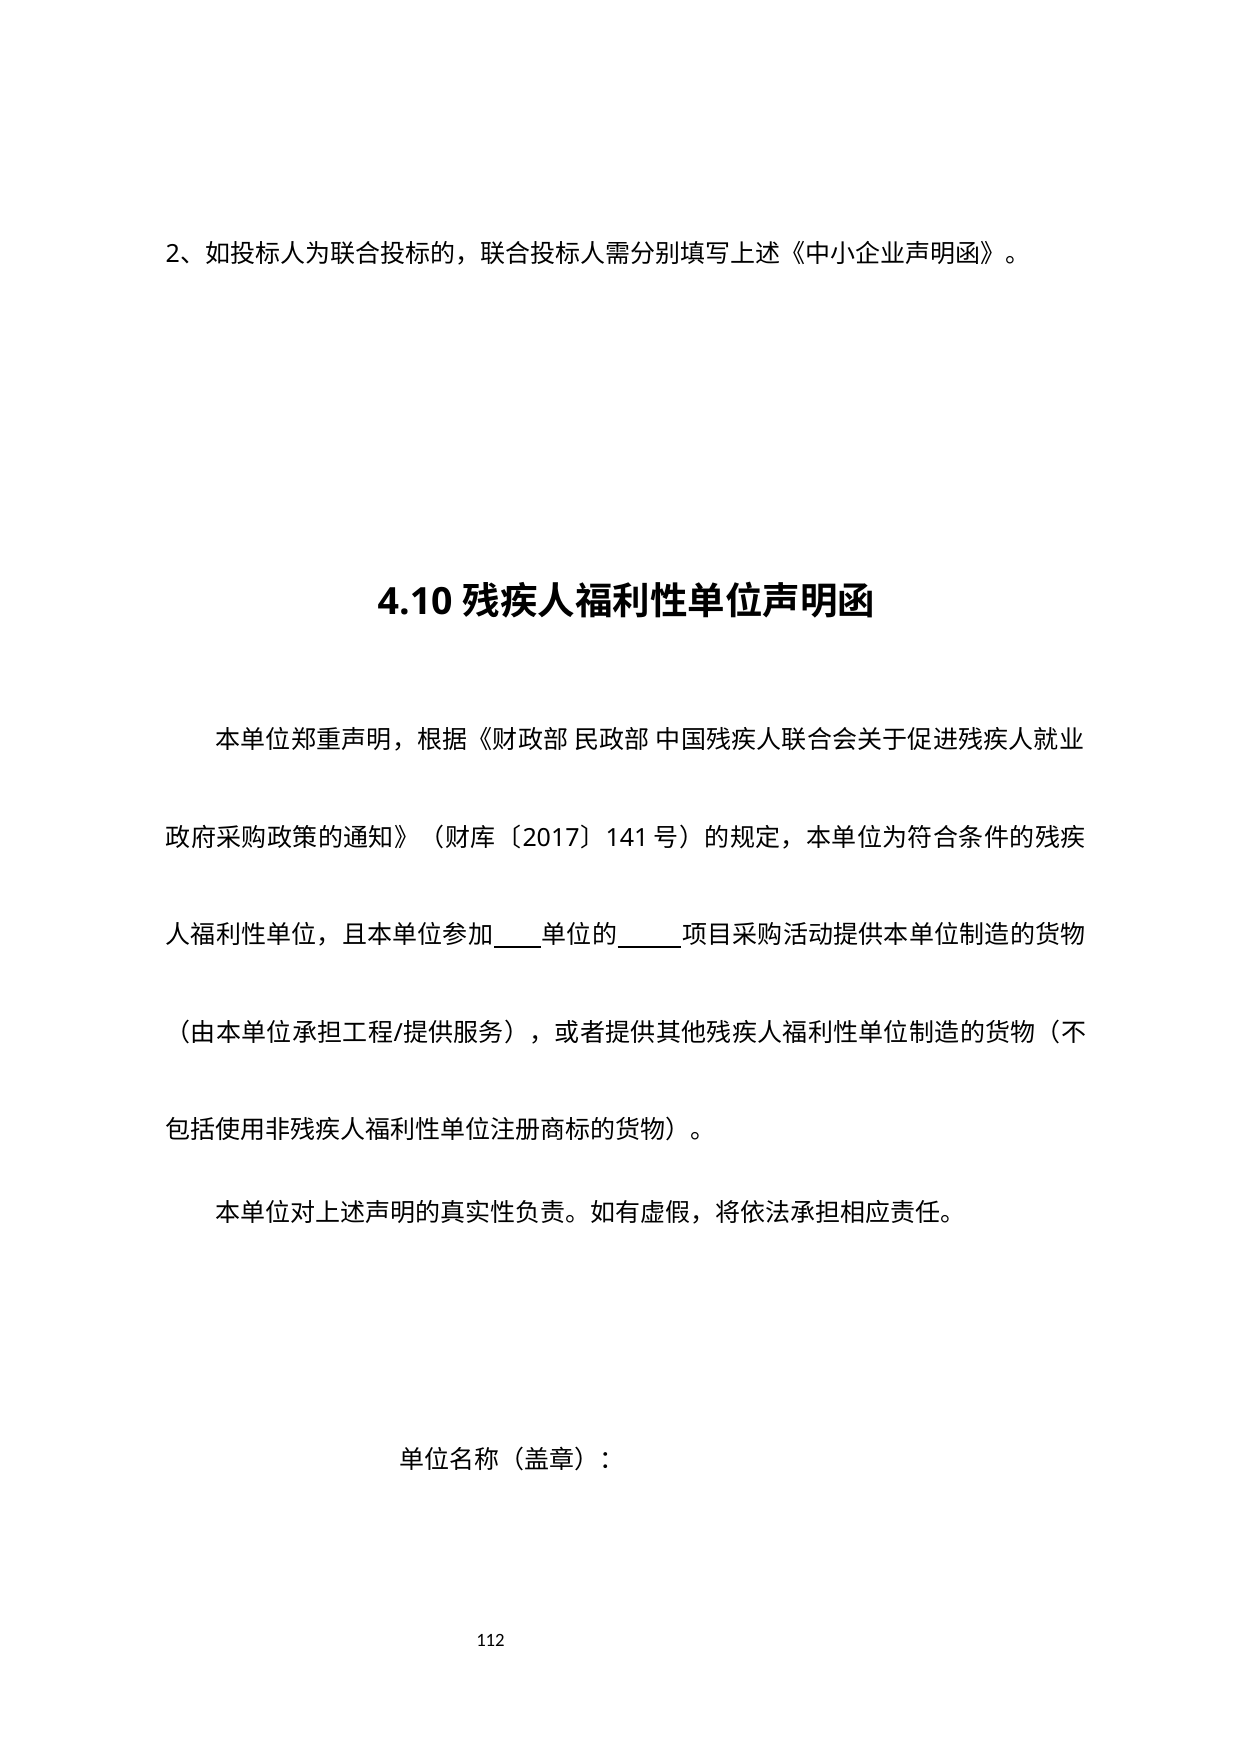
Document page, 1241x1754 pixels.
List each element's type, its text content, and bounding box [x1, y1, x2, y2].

text 单位名称（盖章）： [165, 1426, 1087, 1491]
text 本单位郑重声明，根据《财政部 民政部 中国残疾人联合会关于促进残疾人就业政府采购政策的通知》（财库〔2017〕141号）的规定，本单位为符合条件的残疾人福利性单位，且本单位参加 单位的 项目采购活动提供本单位制造的货物（由本单位承担工程/提供服务），或者提供其他残疾人福利性单位制造的货物（不包括使用非残疾人福利性单位注册商标的货物）。 [165, 705, 1087, 1160]
text 2、如投标人为联合投标的，联合投标人需分别填写上述《中小企业声明函》。 [165, 219, 1087, 284]
text 4.10 残疾人福利性单位声明函 [165, 566, 1087, 631]
text 本单位对上述声明的真实性负责。如有虚假，将依法承担相应责任。 [165, 1178, 1087, 1243]
